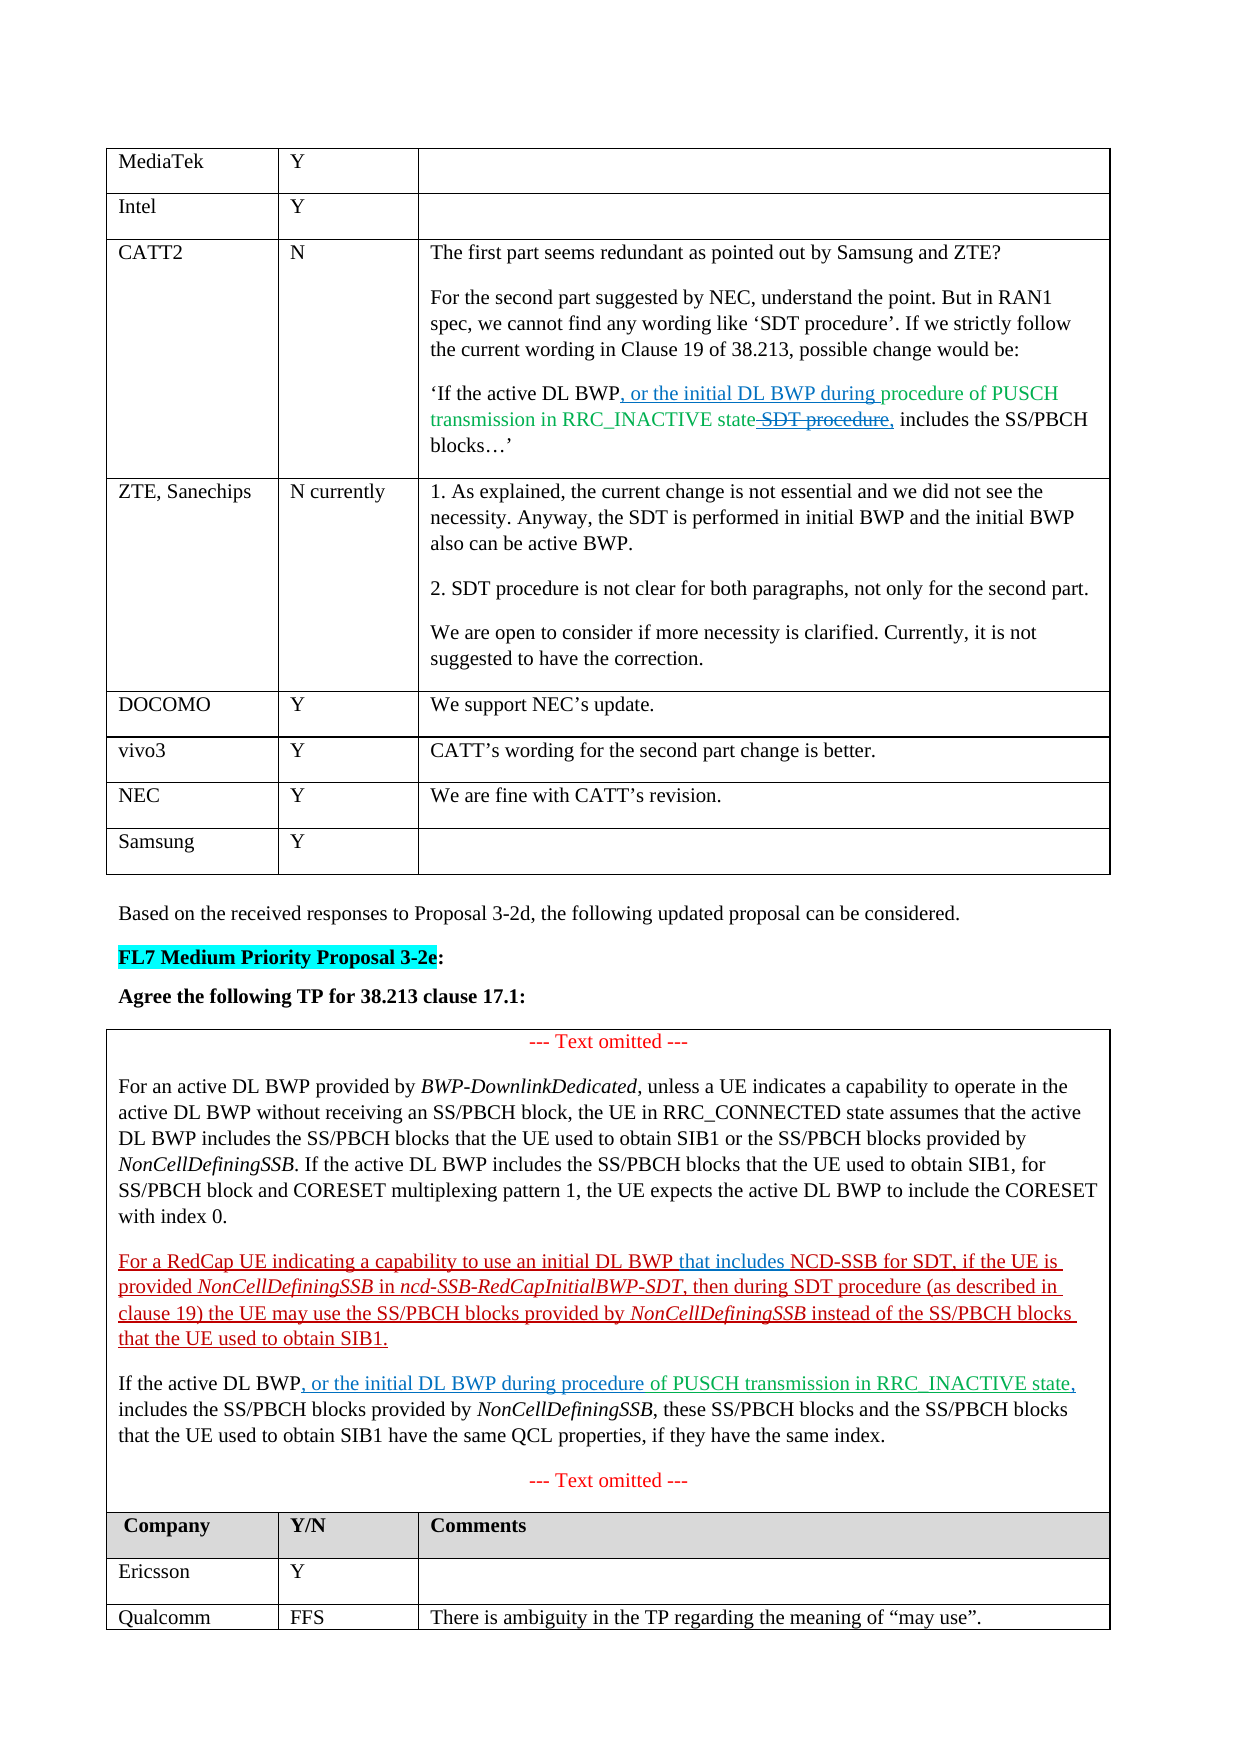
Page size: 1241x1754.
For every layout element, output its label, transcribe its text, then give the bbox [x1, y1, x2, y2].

table_cell Ericsson [107, 1559, 278, 1604]
table_cell We are fine with CATT’s revision. [419, 783, 1109, 828]
table_cell N currently [279, 479, 418, 691]
text Based on the received responses to Proposal 3-2d, the following updated proposal can be considered. [118, 875, 1122, 925]
table_cell Y [279, 829, 418, 874]
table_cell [419, 1605, 1109, 1629]
table_cell [419, 149, 1109, 193]
table_cell Y [279, 692, 418, 736]
table_header --- Text omitted --- For an active DL BWP provided by BWP-DownlinkDedicated, unless a UE indicates a capability to operate in the active DL BWP without receiving an SS/PBCH block, the UE in RRC_CONNECTED state assumes that the active DL BWP includes the SS/PBCH blocks that the UE used to obtain SIB1 or the SS/PBCH blocks provided by NonCellDefiningSSB. If the active DL BWP includes the SS/PBCH blocks that the UE used to obtain SIB1, for SS/PBCH block and CORESET multiplexing pattern 1, the UE expects the active DL BWP to include the CORESET with index 0. For a RedCap UE indicating a capability to use an initial DL BWP that includes NCD-SSB for SDT, if the UE is provided NonCellDefiningSSB in ncd-SSB-RedCapInitialBWP-SDT, then during SDT procedure (as described in clause 19) the UE may use the SS/PBCH blocks provided by NonCellDefiningSSB instead of the SS/PBCH blocks that the UE used to obtain SIB1. If the active DL BWP, or the initial DL BWP during procedure of PUSCH transmission in RRC_INACTIVE state, includes the SS/PBCH blocks provided by NonCellDefiningSSB, these SS/PBCH blocks and the SS/PBCH blocks that the UE used to obtain SIB1 have the same QCL properties, if they have the same index. --- Text omitted --- [107, 1030, 1109, 1512]
table_cell Y [279, 194, 418, 239]
table_cell FFS [279, 1605, 418, 1629]
table_cell The first part seems redundant as pointed out by Samsung and ZTE? For the second part suggested by NEC, understand the point. But in RAN1 spec, we cannot find any wording like ‘SDT procedure’. If we strictly follow the current wording in Clause 19 of 38.213, possible change would be: ‘If the active DL BWP, or the initial DL BWP during procedure of PUSCH transmission in RRC_INACTIVE state SDT procedure, includes the SS/PBCH blocks…’ [419, 240, 1109, 478]
table_cell Samsung [107, 829, 278, 874]
table_cell N [279, 240, 418, 478]
table_cell MediaTek [107, 149, 278, 193]
table_cell Comments [419, 1513, 1109, 1558]
table_cell Company [107, 1513, 278, 1558]
table_cell Qualcomm [107, 1605, 278, 1629]
table_cell Y [279, 149, 418, 193]
table_cell CATT’s wording for the second part change is better. [419, 738, 1109, 782]
table_cell vivo3 [107, 738, 278, 782]
table_cell [419, 1559, 1109, 1604]
table_cell Y [279, 1559, 418, 1604]
table_cell ZTE, Sanechips [107, 479, 278, 691]
table_cell DOCOMO [107, 692, 278, 736]
table_cell Y [279, 738, 418, 782]
text Agree the following TP for 38.213 clause 17.1: [118, 984, 1122, 1008]
table_cell [419, 829, 1109, 874]
table_cell CATT2 [107, 240, 278, 478]
table_cell Y [279, 783, 418, 828]
subtitle FL7 Medium Priority Proposal 3-2e: [437, 945, 1122, 969]
table_cell Y/N [279, 1513, 418, 1558]
table_cell We support NEC’s update. [419, 692, 1109, 736]
table_cell [419, 194, 1109, 239]
table_cell As explained, the current change is not essential and we did not see the necessity. Anyway, the SDT is performed in initial BWP and the initial BWP also can be active BWP. SDT procedure is not clear for both paragraphs, not only for the second part. We are open to consider if more necessity is clarified. Currently, it is not suggested to have the correction. [419, 479, 1109, 691]
table_cell Intel [107, 194, 278, 239]
table_cell NEC [107, 783, 278, 828]
